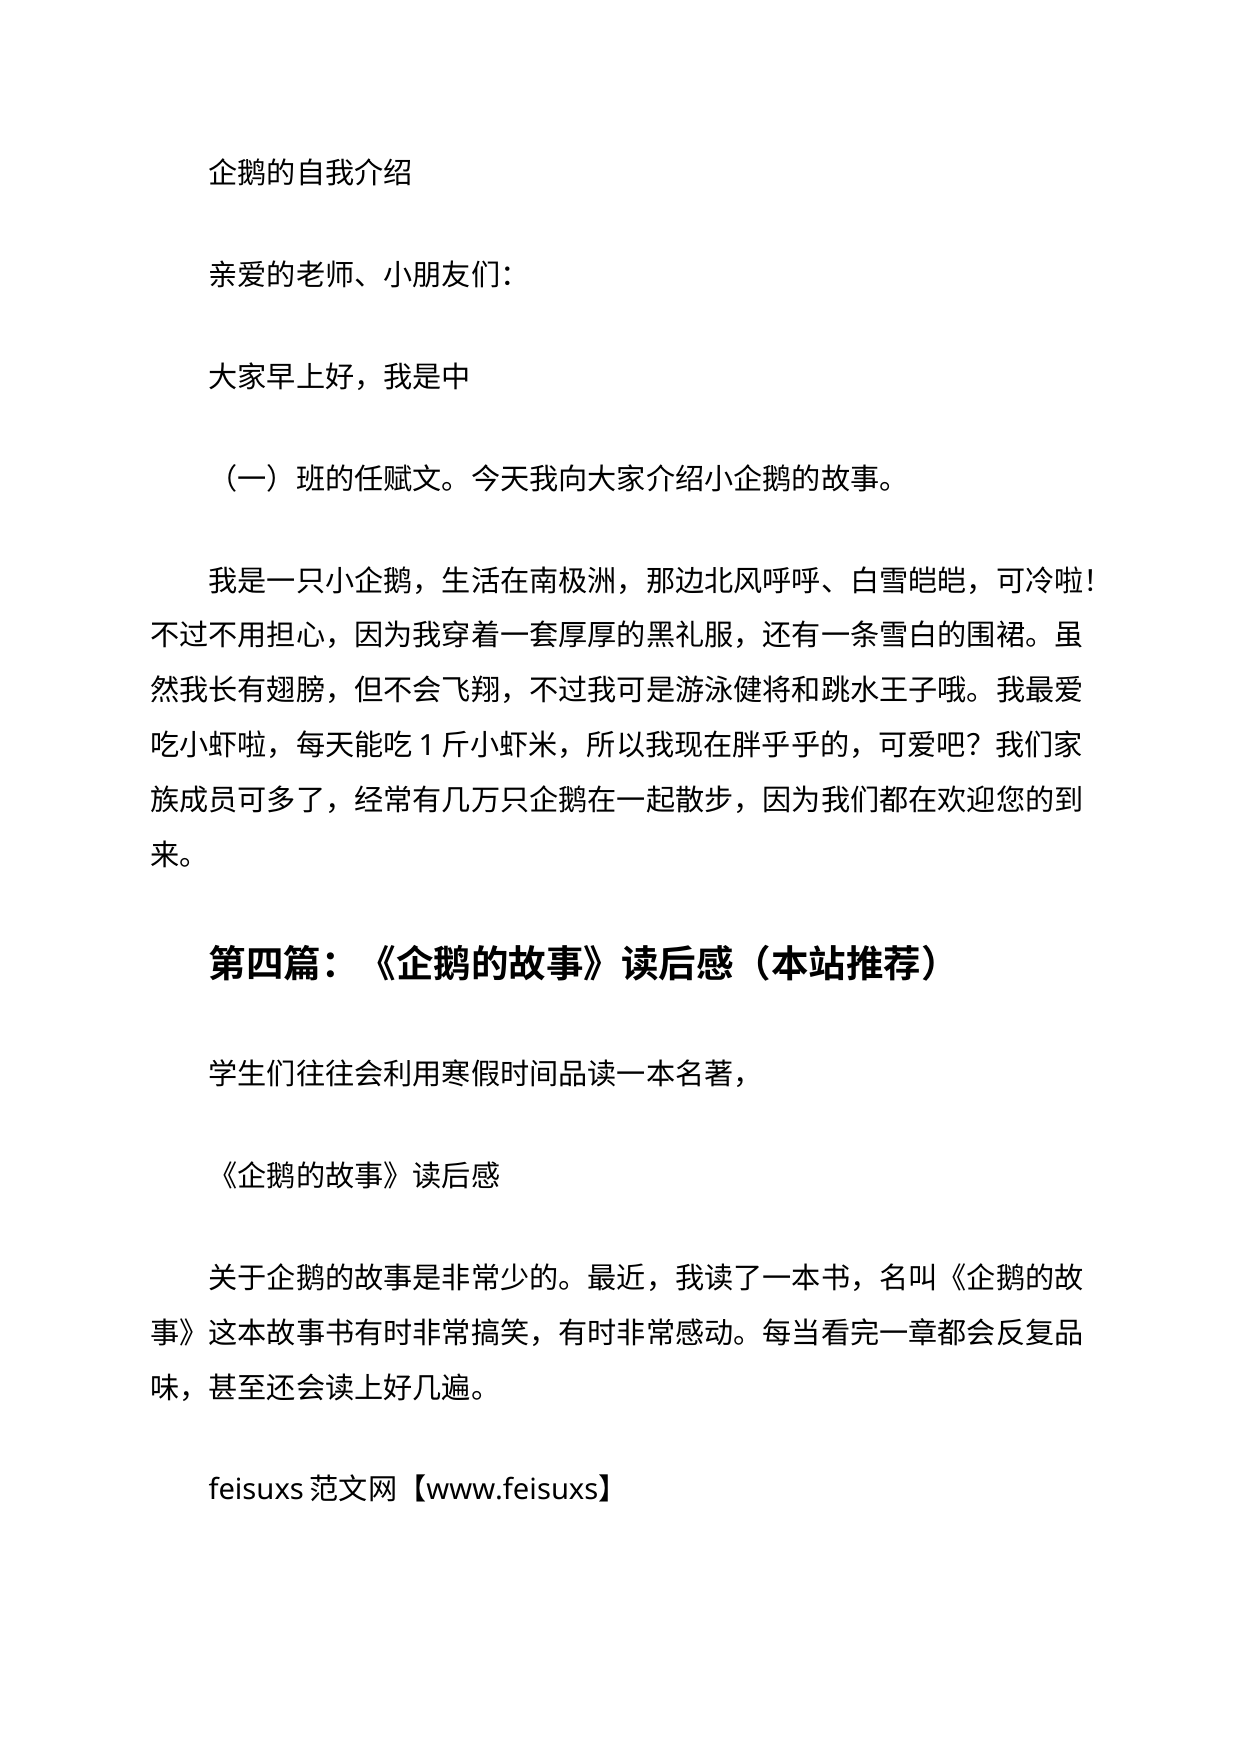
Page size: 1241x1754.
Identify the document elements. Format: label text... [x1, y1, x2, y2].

text 大家早上好，我是中 [150, 353, 1090, 396]
text （一）班的任赋文。今天我向大家介绍小企鹅的故事。 [150, 455, 1090, 498]
text 企鹅的自我介绍 [150, 150, 1090, 192]
text 我是一只小企鹅，生活在南极洲，那边北风呼呼、白雪皑皑，可冷啦！不过不用担心，因为我穿着一套厚厚的黑礼服，还有一条雪白的围裙。虽然我长有翅膀，但不会飞翔，不过我可是游泳健将和跳水王子哦。我最爱吃小虾啦，每天能吃1斤小虾米，所以我现在胖乎乎的，可爱吧？我们家族成员可多了，经常有几万只企鹅在一起散步，因为我们都在欢迎您的到来。 [150, 557, 1090, 874]
text 关于企鹅的故事是非常少的。最近，我读了一本书，名叫《企鹅的故事》这本故事书有时非常搞笑，有时非常感动。每当看完一章都会反复品味，甚至还会读上好几遍。 [150, 1254, 1090, 1406]
text 学生们往往会利用寒假时间品读一本名著， [150, 1051, 1090, 1093]
text 第四篇：《企鹅的故事》读后感（本站推荐） [150, 933, 1090, 988]
text feisuxs范文网【www.feisuxs】 [150, 1466, 1090, 1508]
text 亲爱的老师、小朋友们： [150, 252, 1090, 294]
text 《企鹅的故事》读后感 [150, 1153, 1090, 1195]
